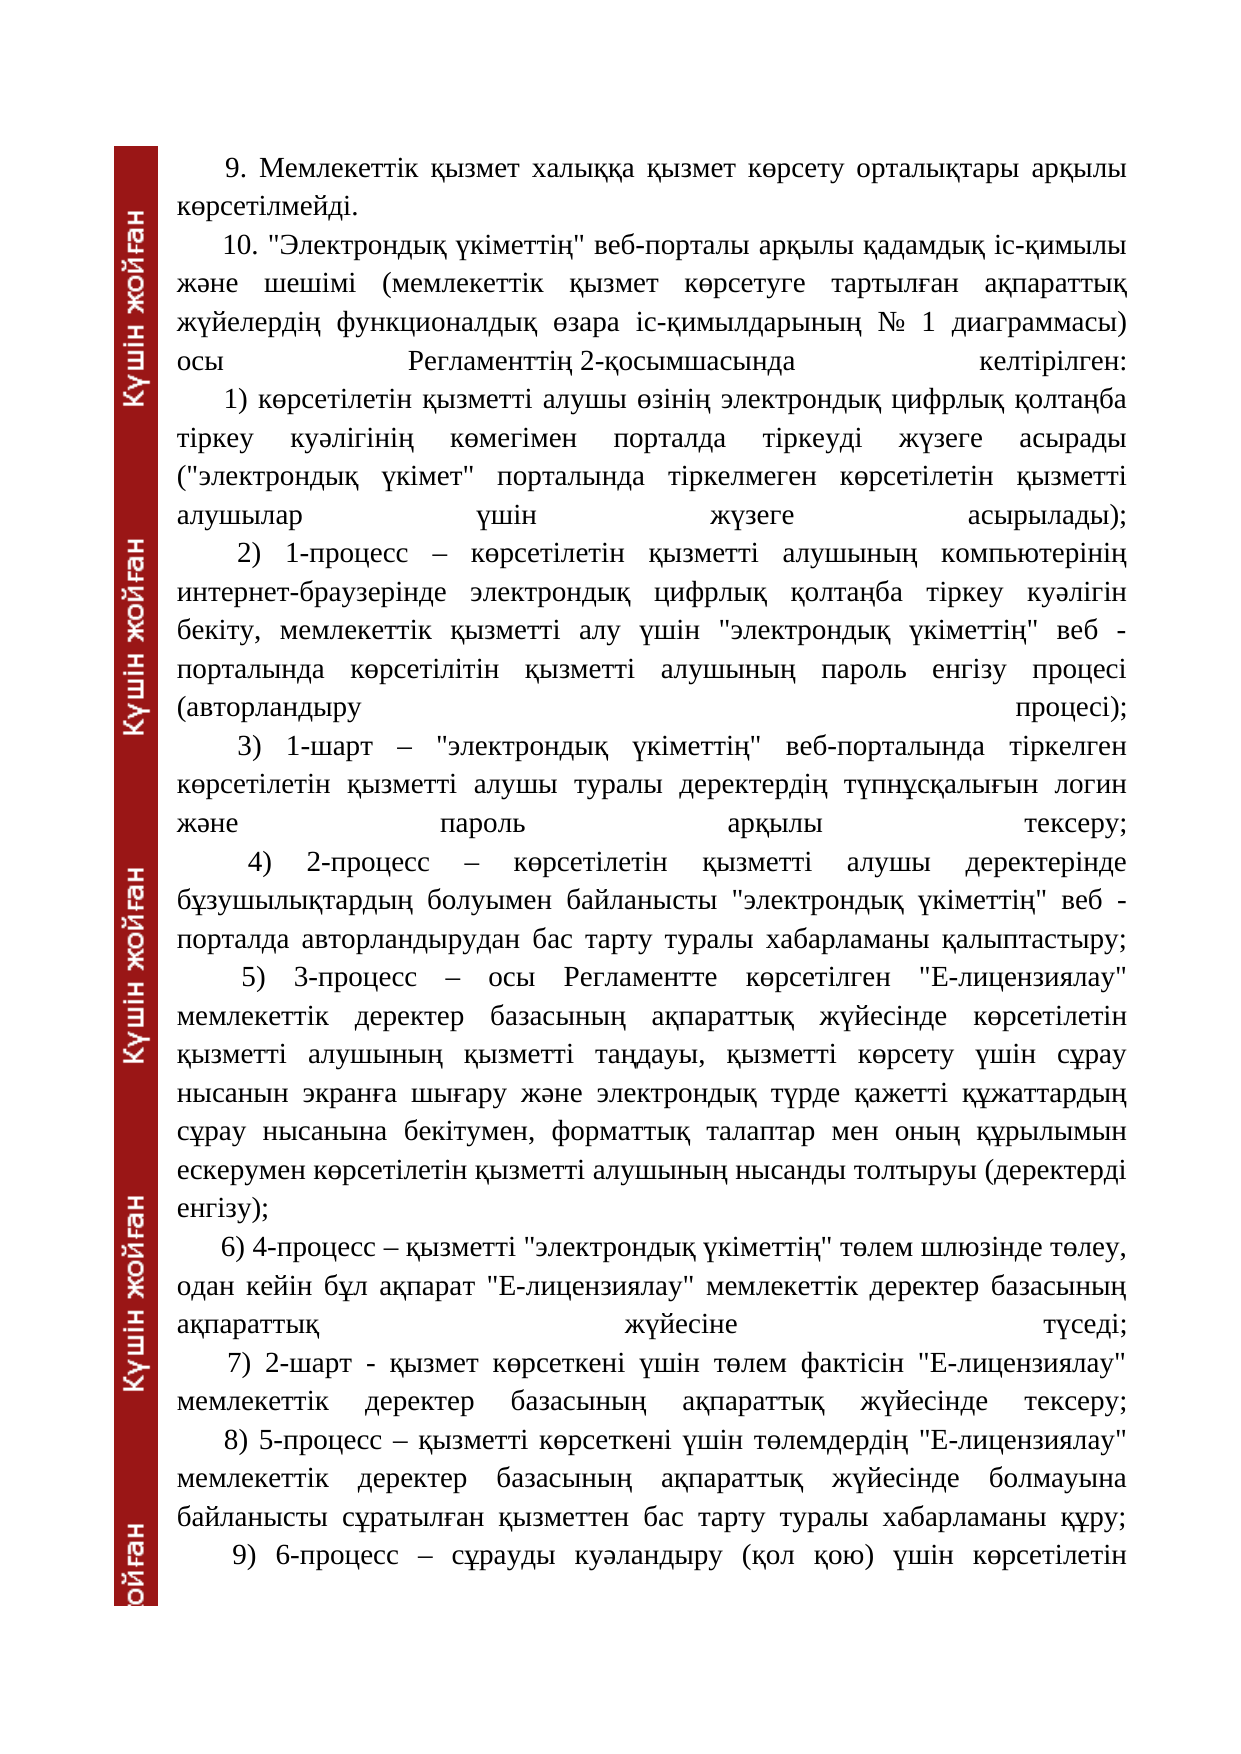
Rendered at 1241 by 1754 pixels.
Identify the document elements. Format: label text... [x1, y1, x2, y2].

picture [114, 1571, 158, 1606]
picture [114, 146, 158, 150]
